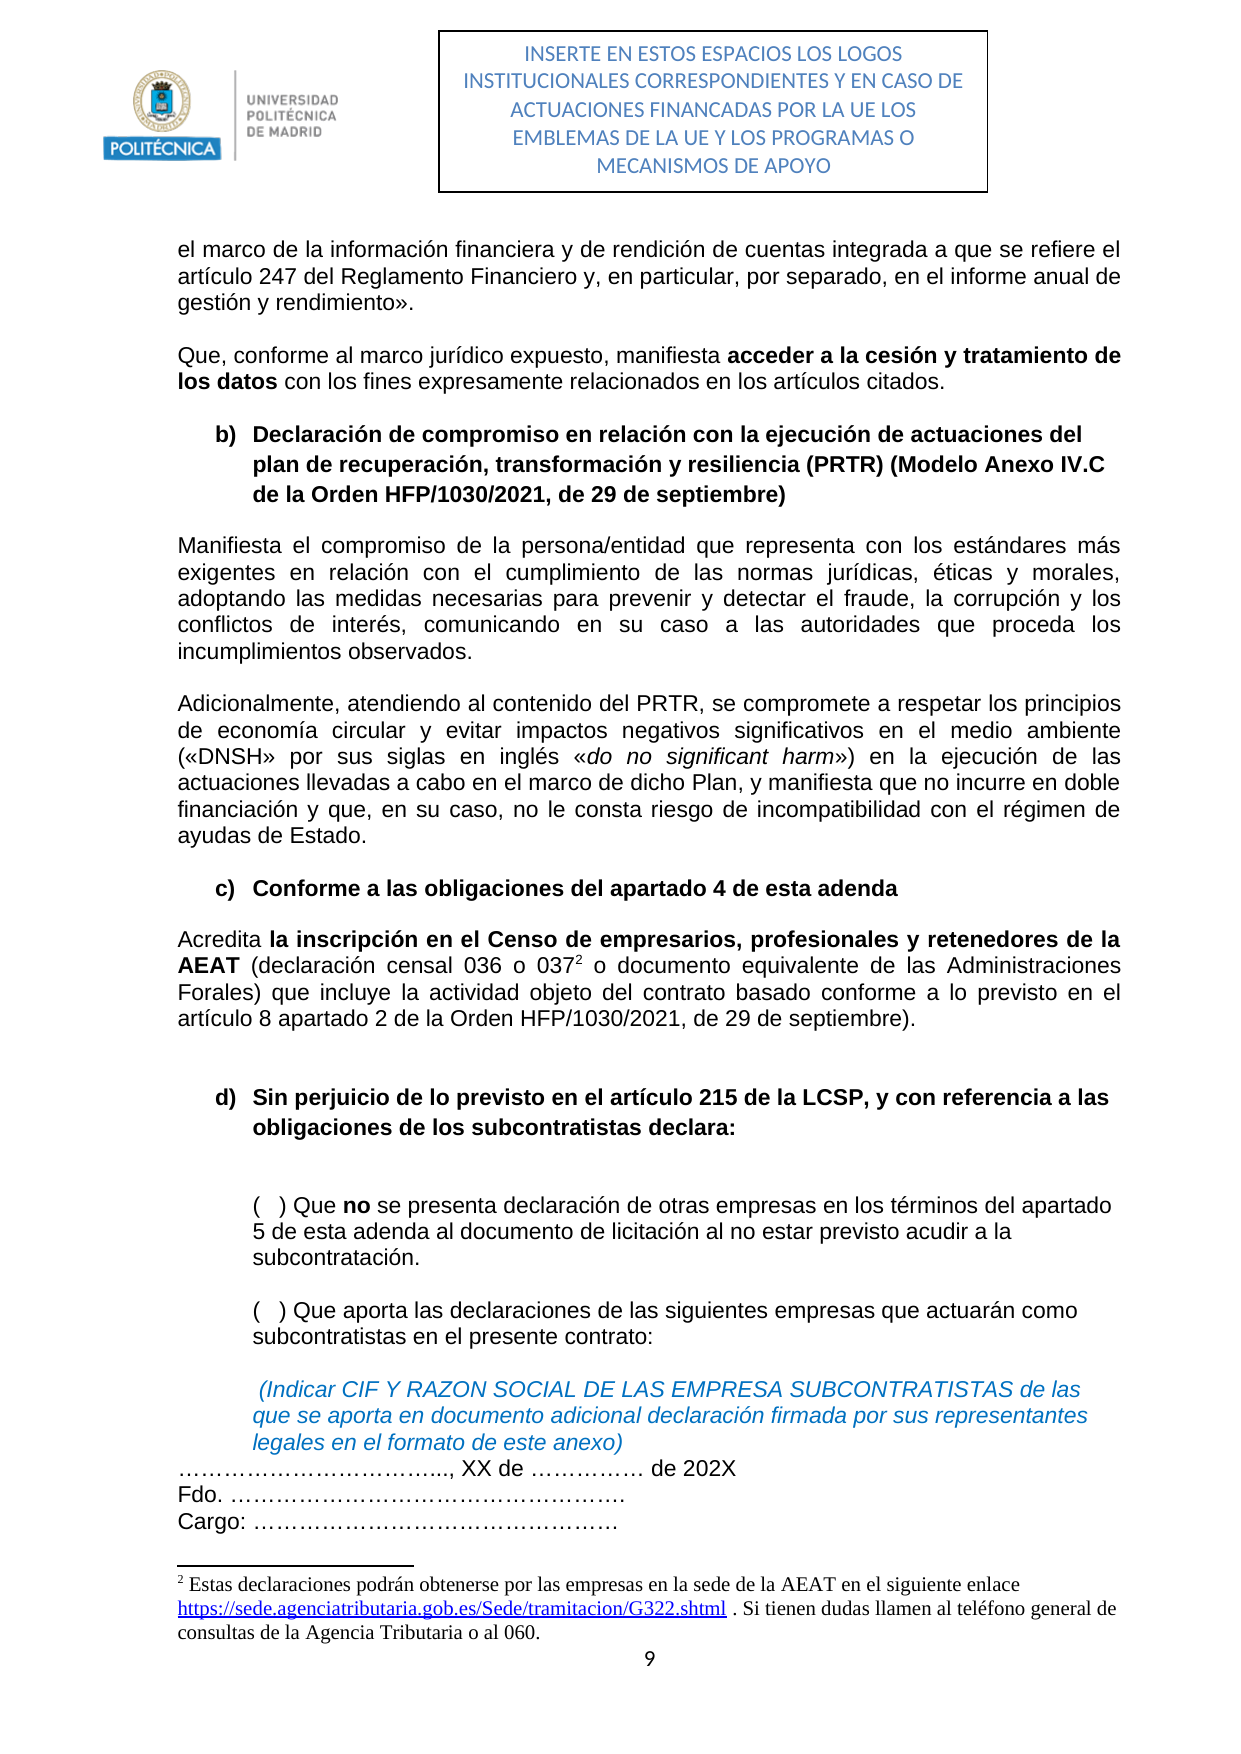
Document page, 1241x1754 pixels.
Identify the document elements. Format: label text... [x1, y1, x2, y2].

list Declaración de compromiso en relación con la ejecución de actuaciones del plan de recuperación, transformación y resiliencia (PRTR) (Modelo Anexo IV.C de la Orden HFP/1030/2021, de 29 de septiembre) [215, 421, 1121, 507]
text Fdo. ……………………………………………. [177, 1481, 1121, 1508]
picture [88, 52, 370, 179]
text Adicionalmente, atendiendo al contenido del PRTR, se compromete a respetar los principios de economía circular y evitar impactos negativos significativos en el medio ambiente («DNSH» por sus siglas en inglés «do no significant harm») en la ejecución de las actuaciones llevadas a cabo en el marco de dicho Plan, y manifiesta que no incurre en doble financiación y que, en su caso, no le consta riesgo de incompatibilidad con el régimen de ayudas de Estado. [177, 690, 1121, 848]
text Manifiesta el compromiso de la persona/entidad que representa con los estándares más exigentes en relación con el cumplimiento de las normas jurídicas, éticas y morales, adoptando las medidas necesarias para prevenir y detectar el fraude, la corrupción y los conflictos de interés, comunicando en su caso a las autoridades que proceda los incumplimientos observados. [177, 532, 1121, 664]
text (Indicar CIF Y RAZON SOCIAL DE LAS EMPRESA SUBCONTRATISTAS de las que se aporta en documento adicional declaración firmada por sus representantes legales en el formato de este anexo) [252, 1376, 1121, 1455]
text ( ) Que no se presenta declaración de otras empresas en los términos del apartado 5 de esta adenda al documento de licitación al no estar previsto acudir a la subcontratación. [252, 1192, 1121, 1271]
text Que, conforme al marco jurídico expuesto, manifiesta acceder a la cesión y tratamiento de los datos con los fines expresamente relacionados en los artículos citados. [177, 342, 1121, 394]
text Acredita la inscripción en el Censo de empresarios, profesionales y retenedores de la AEAT (declaración censal 036 o 037 o documento equivalente de las Administraciones Forales) que incluye la actividad objeto del contrato basado conforme a lo previsto en el artículo 8 apartado 2 de la Orden HFP/1030/2021, de 29 de septiembre). [177, 926, 1121, 1031]
list Sin perjuicio de lo previsto en el artículo 215 de la LCSP, y con referencia a las obligaciones de los subcontratistas declara: [215, 1084, 1121, 1141]
text ……………………………..., XX de …………… de 202X [177, 1455, 1121, 1481]
text Cargo: ………………………………………… [177, 1508, 1121, 1534]
list Conforme a las obligaciones del apartado 4 de esta adenda [215, 875, 1121, 901]
text ( ) Que aporta las declaraciones de las siguientes empresas que actuarán como subcontratistas en el presente contrato: [252, 1297, 1121, 1350]
